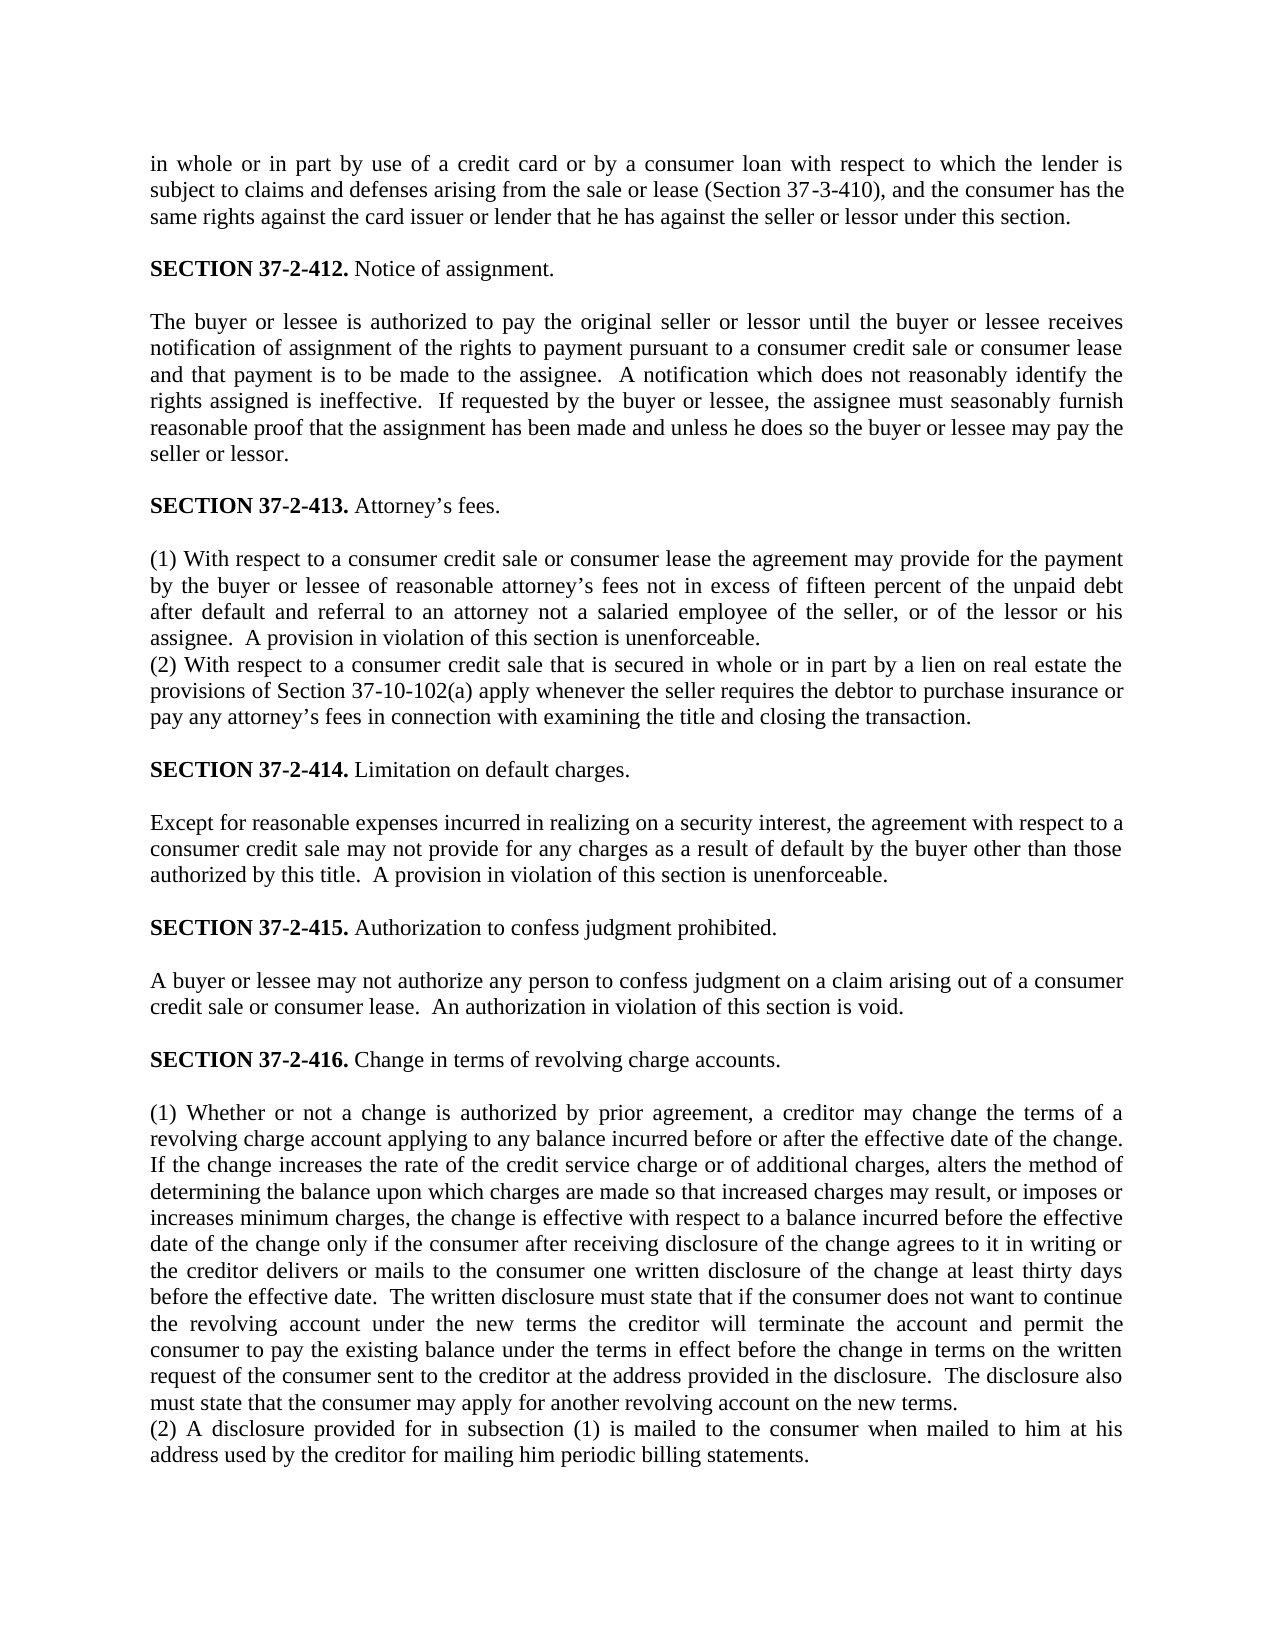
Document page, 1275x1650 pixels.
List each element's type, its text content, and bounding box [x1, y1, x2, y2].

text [150, 150, 1125, 229]
text The buyer or lessee is authorized to pay the original seller or lessor until the buyer or lessee receives notification of assignment of the rights to payment pursuant to a consumer credit sale or consumer lease and that payment is to be made to the assignee. A notification which does not reasonably identify the rights assigned is ineffective. If requested by the buyer or lessee, the assignee must seasonably furnish reasonable proof that the assignment has been made and unless he does so the buyer or lessee may pay the seller or lessor. [150, 308, 1125, 466]
text (2) A disclosure provided for in subsection (1) is mailed to the consumer when mailed to him at his address used by the creditor for mailing him periodic billing statements. [150, 1415, 1125, 1468]
text Except for reasonable expenses incurred in realizing on a security interest, the agreement with respect to a consumer credit sale may not provide for any charges as a result of default by the buyer other than those authorized by this title. A provision in violation of this section is unenforceable. [150, 809, 1125, 888]
text SECTION 37-2-413. Attorney’s fees. [150, 493, 1125, 519]
text (2) With respect to a consumer credit sale that is secured in whole or in part by a lien on real estate the provisions of Section 37-10-102(a) apply whenever the seller requires the debtor to purchase insurance or pay any attorney’s fees in connection with examining the title and closing the transaction. [150, 651, 1125, 730]
text SECTION 37-2-415. Authorization to confess judgment prohibited. [150, 914, 1125, 941]
text SECTION 37-2-414. Limitation on default charges. [150, 756, 1125, 782]
text SECTION 37-2-412. Notice of assignment. [150, 255, 1125, 282]
text SECTION 37-2-416. Change in terms of revolving charge accounts. [150, 1046, 1125, 1072]
text A buyer or lessee may not authorize any person to confess judgment on a claim arising out of a consumer credit sale or consumer lease. An authorization in violation of this section is void. [150, 967, 1125, 1020]
text (1) Whether or not a change is authorized by prior agreement, a creditor may change the terms of a revolving charge account applying to any balance incurred before or after the effective date of the change. If the change increases the rate of the credit service charge or of additional charges, alters the method of determining the balance upon which charges are made so that increased charges may result, or imposes or increases minimum charges, the change is effective with respect to a balance incurred before the effective date of the change only if the consumer after receiving disclosure of the change agrees to it in writing or the creditor delivers or mails to the consumer one written disclosure of the change at least thirty days before the effective date. The written disclosure must state that if the consumer does not want to continue the revolving account under the new terms the creditor will terminate the account and permit the consumer to pay the existing balance under the terms in effect before the change in terms on the written request of the consumer sent to the creditor at the address provided in the disclosure. The disclosure also must state that the consumer may apply for another revolving account on the new terms. [150, 1099, 1125, 1415]
text (1) With respect to a consumer credit sale or consumer lease the agreement may provide for the payment by the buyer or lessee of reasonable attorney’s fees not in excess of fifteen percent of the unpaid debt after default and referral to an attorney not a salaried employee of the seller, or of the lessor or his assignee. A provision in violation of this section is unenforceable. [150, 545, 1125, 651]
